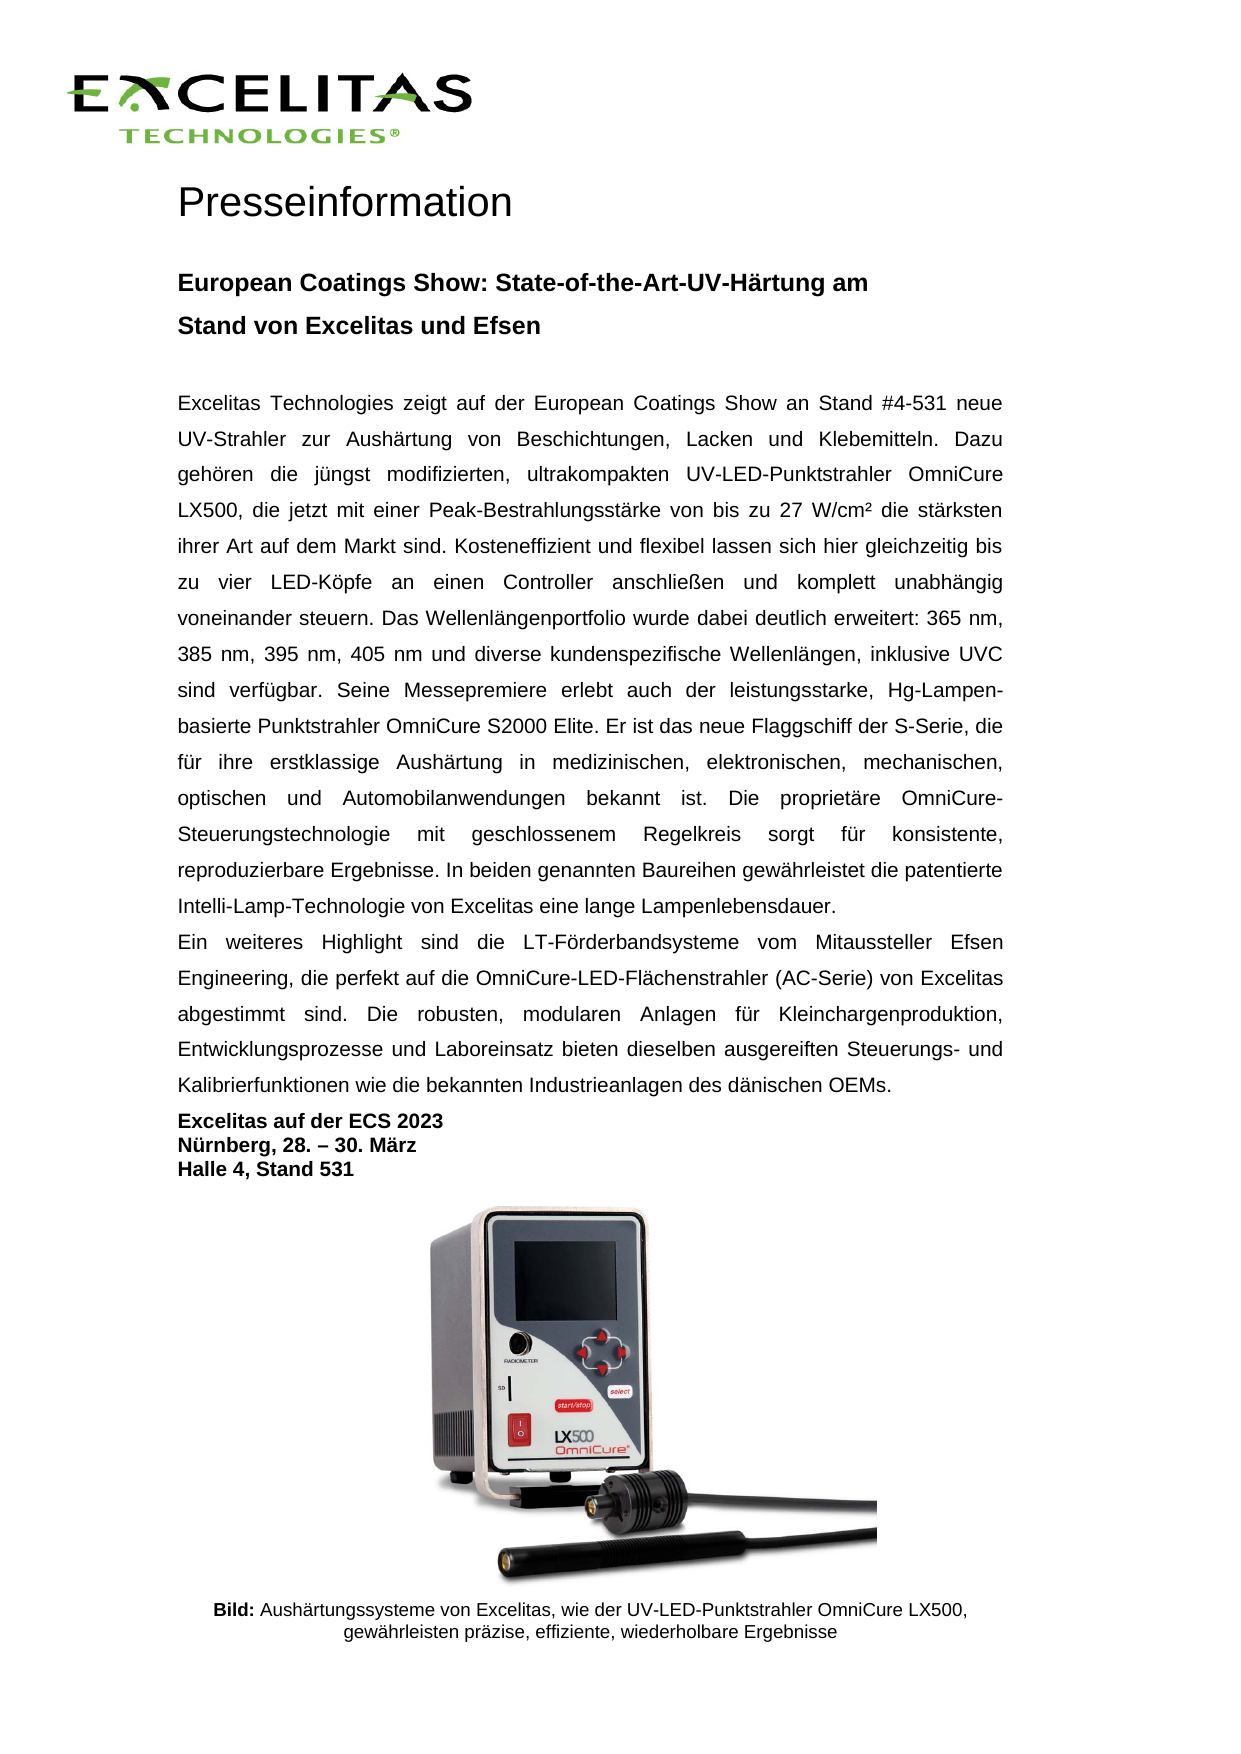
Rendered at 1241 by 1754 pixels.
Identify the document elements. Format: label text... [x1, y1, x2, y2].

text Ein weiteres Highlight sind die LT-Förderbandsysteme vom Mitaussteller Efsen Engineering, die perfekt auf die OmniCure-LED-Flächenstrahler (AC-Serie) von Excelitas abgestimmt sind. Die robusten, modularen Anlagen für Kleinchargenproduktion, Entwicklungsprozesse und Laboreinsatz bieten dieselben ausgereiften Steuerungs- und Kalibrierfunktionen wie die bekannten Industrieanlagen des dänischen OEMs. [177, 929, 1004, 1097]
table_cell Bild: Aushärtungssysteme von Excelitas, wie der UV-LED-Punktstrahler OmniCure LX500, gewährleisten präzise, effiziente, wiederholbare Ergebnisse [177, 1599, 1004, 1642]
text European Coatings Show: State-of-the-Art-UV-Härtung am Stand von Excelitas und Efsen [177, 268, 945, 340]
table_header [177, 1205, 1004, 1599]
picture [304, 1205, 877, 1587]
text Excelitas auf der ECS 2023 [177, 1109, 1004, 1133]
text Halle 4, Stand 531 [177, 1157, 1004, 1181]
picture [53, 63, 483, 150]
text Presseinformation [177, 177, 1004, 225]
text Excelitas Technologies zeigt auf der European Coatings Show an Stand #4-531 neue UV-Strahler zur Aushärtung von Beschichtungen, Lacken und Klebemitteln. Dazu gehören die jüngst modifizierten, ultrakompakten UV-LED-Punktstrahler OmniCure LX500, die jetzt mit einer Peak-Bestrahlungsstärke von bis zu 27 W/cm² die stärksten ihrer Art auf dem Markt sind. Kosteneffizient und flexibel lassen sich hier gleichzeitig bis zu vier LED-Köpfe an einen Controller anschließen und komplett unabhängig voneinander steuern. Das Wellenlängenportfolio wurde dabei deutlich erweitert: 365 nm, 385 nm, 395 nm, 405 nm und diverse kundenspezifische Wellenlängen, inklusive UVC sind verfügbar. Seine Messepremiere erlebt auch der leistungsstarke, Hg-Lampen-basierte Punktstrahler OmniCure S2000 Elite. Er ist das neue Flaggschiff der S-Serie, die für ihre erstklassige Aushärtung in medizinischen, elektronischen, mechanischen, optischen und Automobilanwendungen bekannt ist. Die proprietäre OmniCure-Steuerungstechnologie mit geschlossenem Regelkreis sorgt für konsistente, reproduzierbare Ergebnisse. In beiden genannten Baureihen gewährleistet die patentierte Intelli-Lamp-Technologie von Excelitas eine lange Lampenlebensdauer. [177, 390, 1004, 917]
text Nürnberg, 28. – 30. März [177, 1133, 1004, 1157]
